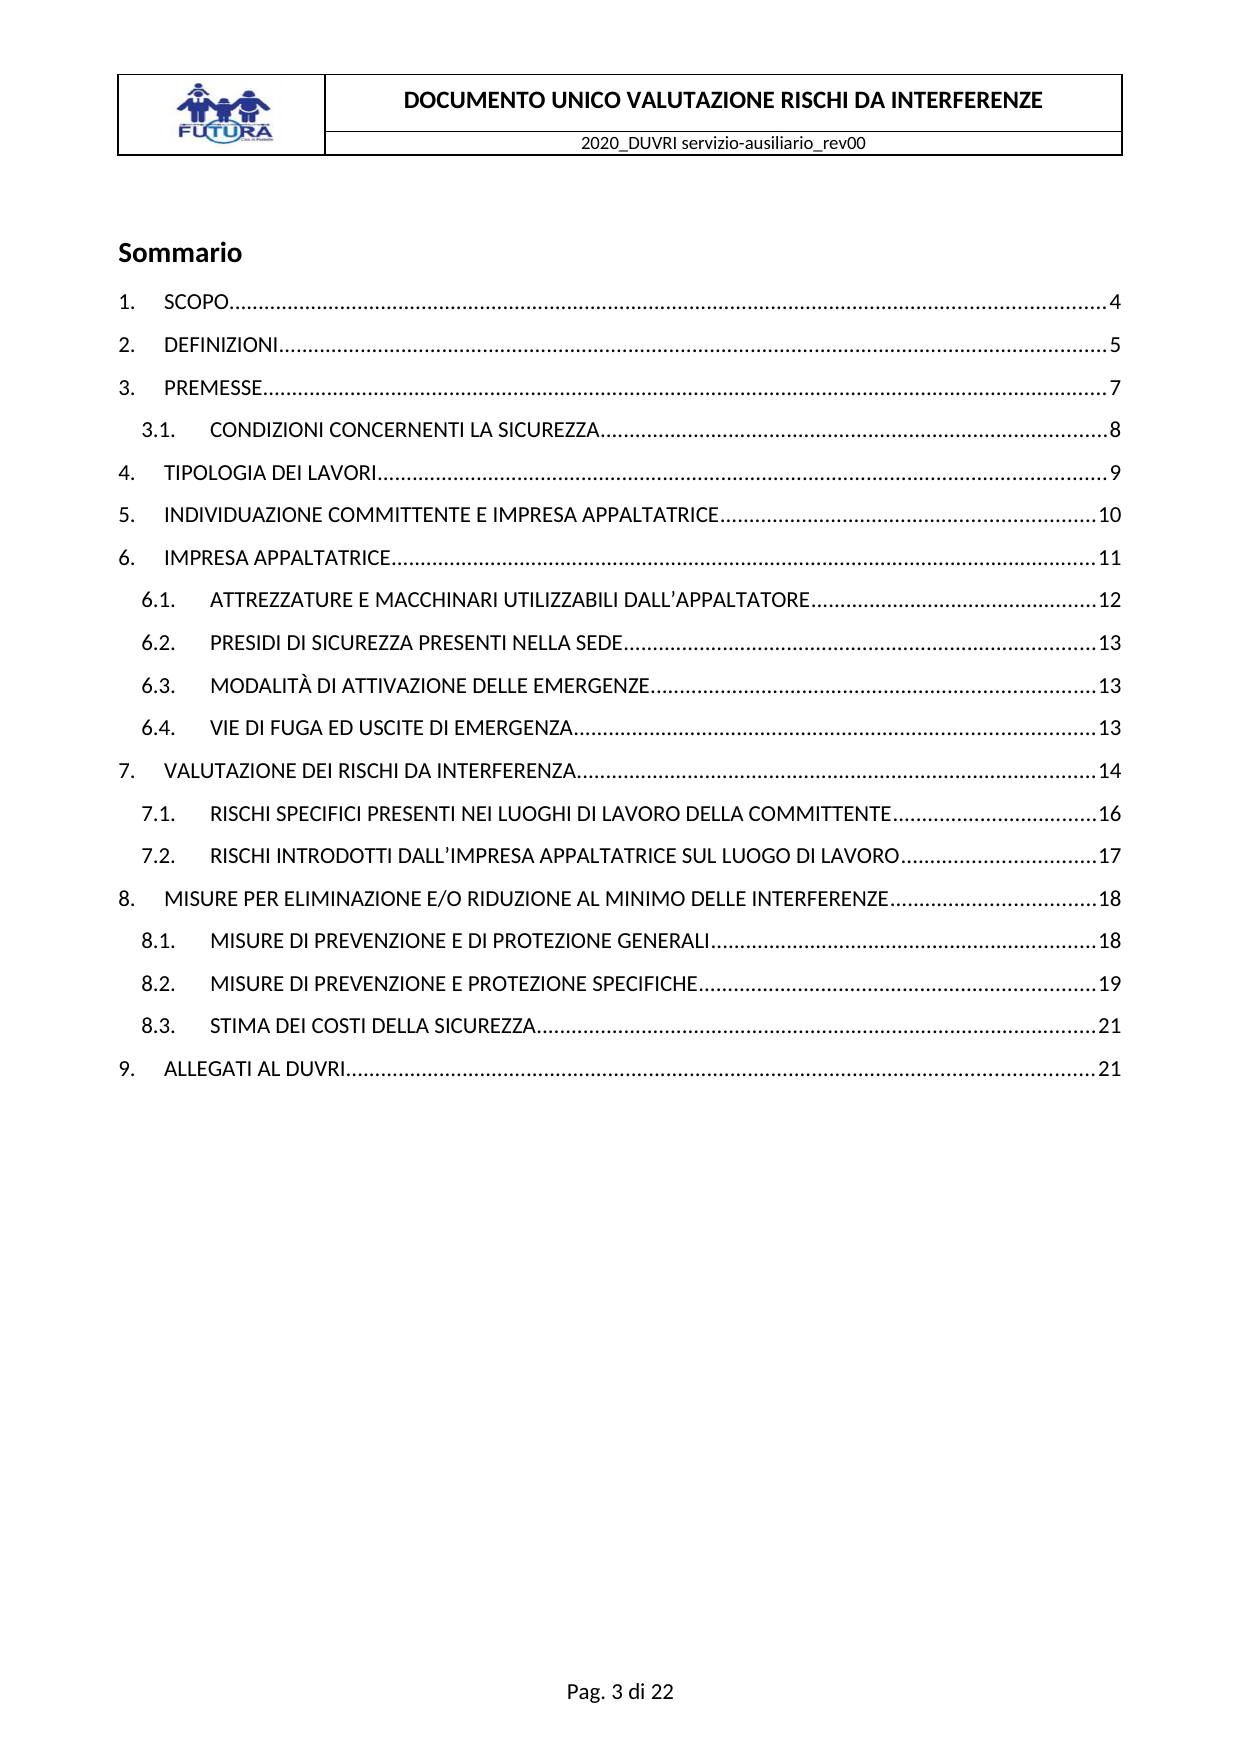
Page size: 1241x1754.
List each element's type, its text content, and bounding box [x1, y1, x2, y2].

text 6.1. ATTREZZATURE E MACCHINARI UTILIZZABILI DALL’APPALTATORE 12 [141, 586, 1122, 614]
text 7. VALUTAZIONE DEI RISCHI DA INTERFERENZA 14 [118, 756, 1122, 784]
text 4. TIPOLOGIA DEI LAVORI 9 [118, 458, 1122, 486]
text 8.1. MISURE DI PREVENZIONE E DI PROTEZIONE GENERALI 18 [141, 926, 1122, 954]
text 8. MISURE PER ELIMINAZIONE E/O RIDUZIONE AL MINIMO DELLE INTERFERENZE 18 [118, 884, 1122, 912]
picture [158, 77, 285, 152]
subtitle Sommario [118, 234, 1122, 269]
text 8.3. STIMA DEI COSTI DELLA SICUREZZA 21 [141, 1012, 1122, 1040]
text 2. DEFINIZIONI 5 [118, 330, 1122, 358]
text 8.2. MISURE DI PREVENZIONE E PROTEZIONE SPECIFICHE 19 [141, 969, 1122, 997]
text 6. IMPRESA APPALTATRICE 11 [118, 543, 1122, 571]
text 7.2. RISCHI INTRODOTTI DALL’IMPRESA APPALTATRICE SUL LUOGO DI LAVORO 17 [141, 841, 1122, 869]
text 6.2. PRESIDI DI SICUREZZA PRESENTI NELLA SEDE 13 [141, 628, 1122, 656]
text 3.1. CONDIZIONI CONCERNENTI LA SICUREZZA 8 [141, 415, 1122, 443]
text 6.3. MODALITÀ DI ATTIVAZIONE DELLE EMERGENZE 13 [141, 671, 1122, 699]
text 1. SCOPO 4 [118, 287, 1122, 315]
text 6.4. VIE DI FUGA ED USCITE DI EMERGENZA 13 [141, 713, 1122, 741]
text 5. INDIVIDUAZIONE COMMITTENTE E IMPRESA APPALTATRICE 10 [118, 500, 1122, 528]
text 9. ALLEGATI AL DUVRI 21 [118, 1054, 1122, 1082]
text 7.1. RISCHI SPECIFICI PRESENTI NEI LUOGHI DI LAVORO DELLA COMMITTENTE 16 [141, 799, 1122, 827]
text 3. PREMESSE 7 [118, 373, 1122, 401]
